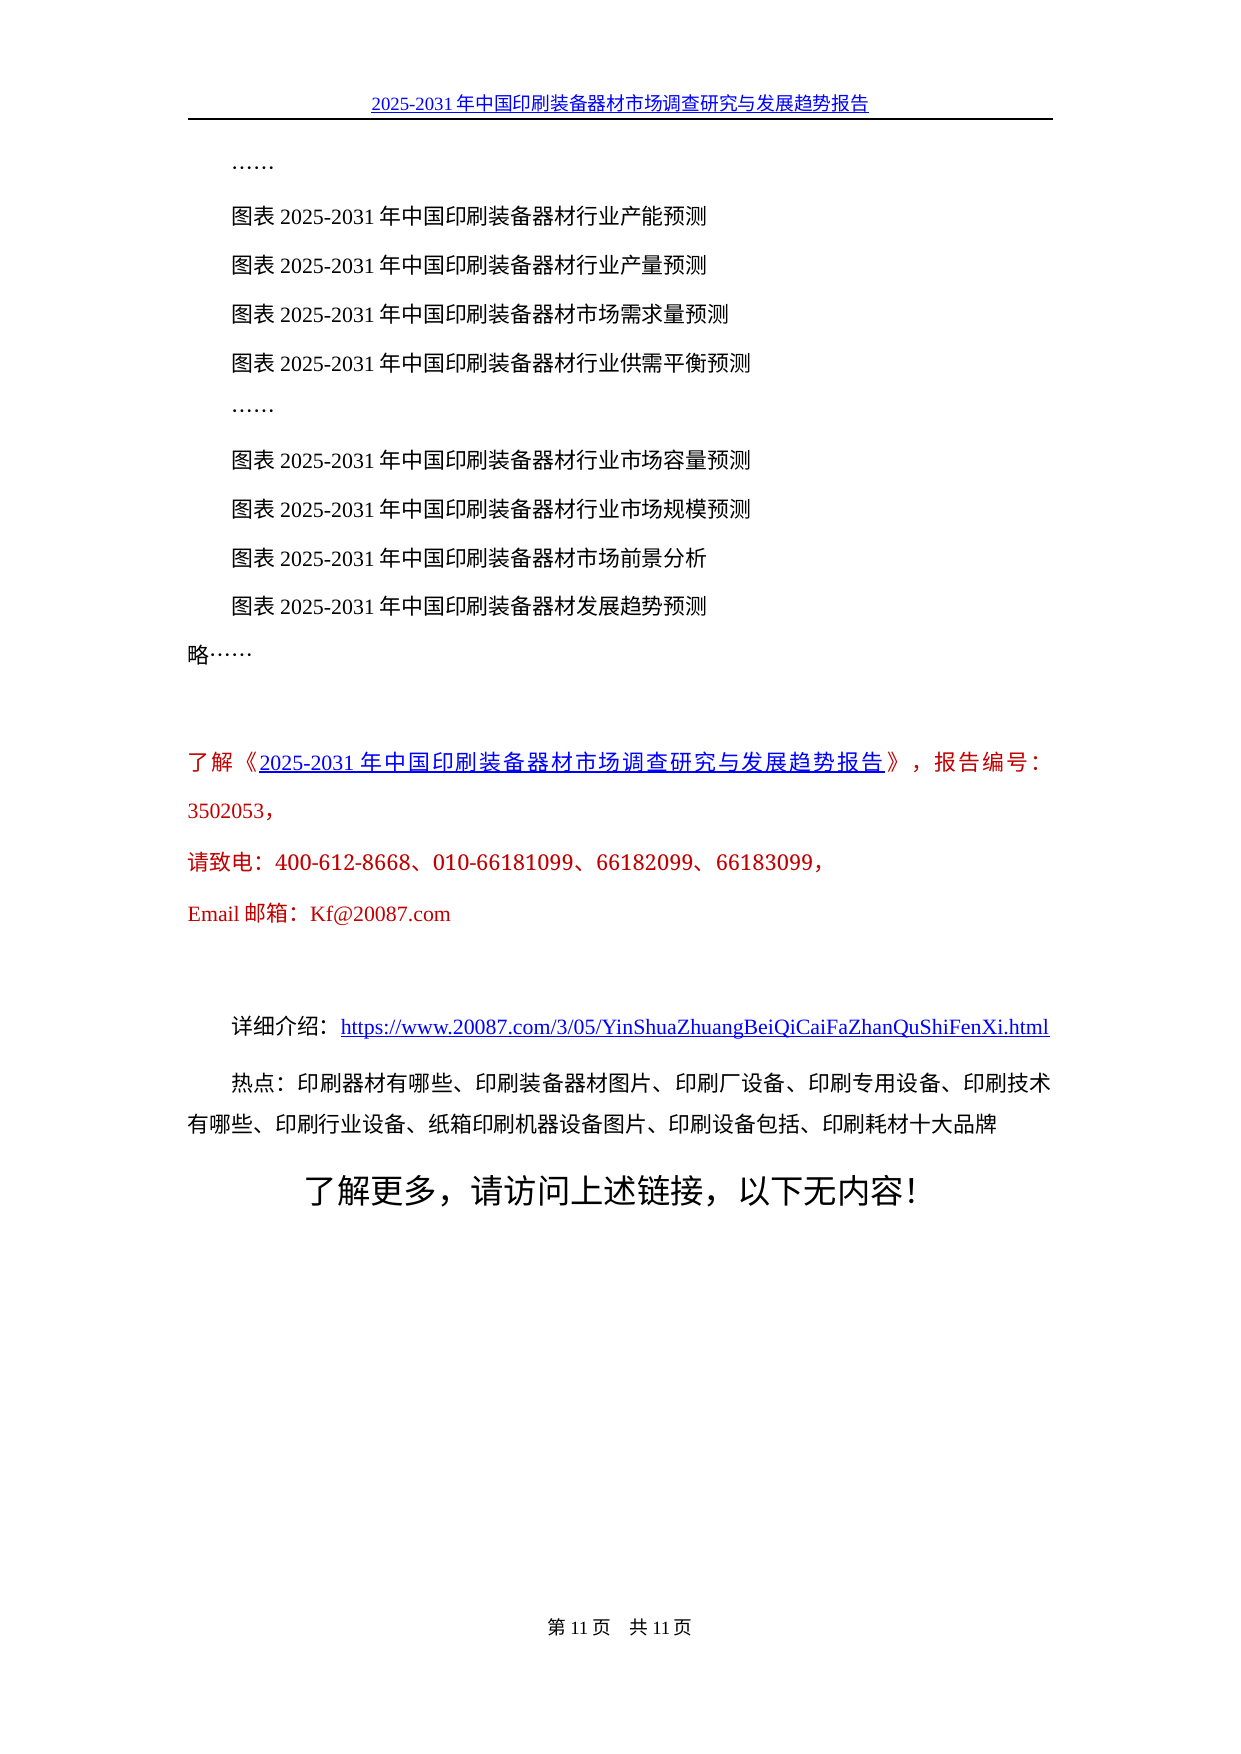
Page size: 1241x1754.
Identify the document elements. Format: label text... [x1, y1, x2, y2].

title 了解更多，请访问上述链接，以下无内容！ [187, 1156, 1053, 1221]
text 请致电：400-612-8668、010-66181099、66182099、66183099， [187, 844, 1053, 877]
text 详细介绍：https://www.20087.com/3/05/YinShuaZhuangBeiQiCaiFaZhanQuShiFenXi.html [187, 1009, 1053, 1041]
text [187, 150, 1053, 670]
text 了解《2025-2031年中国印刷装备器材市场调查研究与发展趋势报告》，报告编号：3502053， [187, 744, 1053, 825]
text 热点：印刷器材有哪些、印刷装备器材图片、印刷厂设备、印刷专用设备、印刷技术有哪些、印刷行业设备、纸箱印刷机器设备图片、印刷设备包括、印刷耗材十大品牌 [187, 1066, 1053, 1139]
text Email邮箱：Kf@20087.com [187, 896, 1053, 928]
